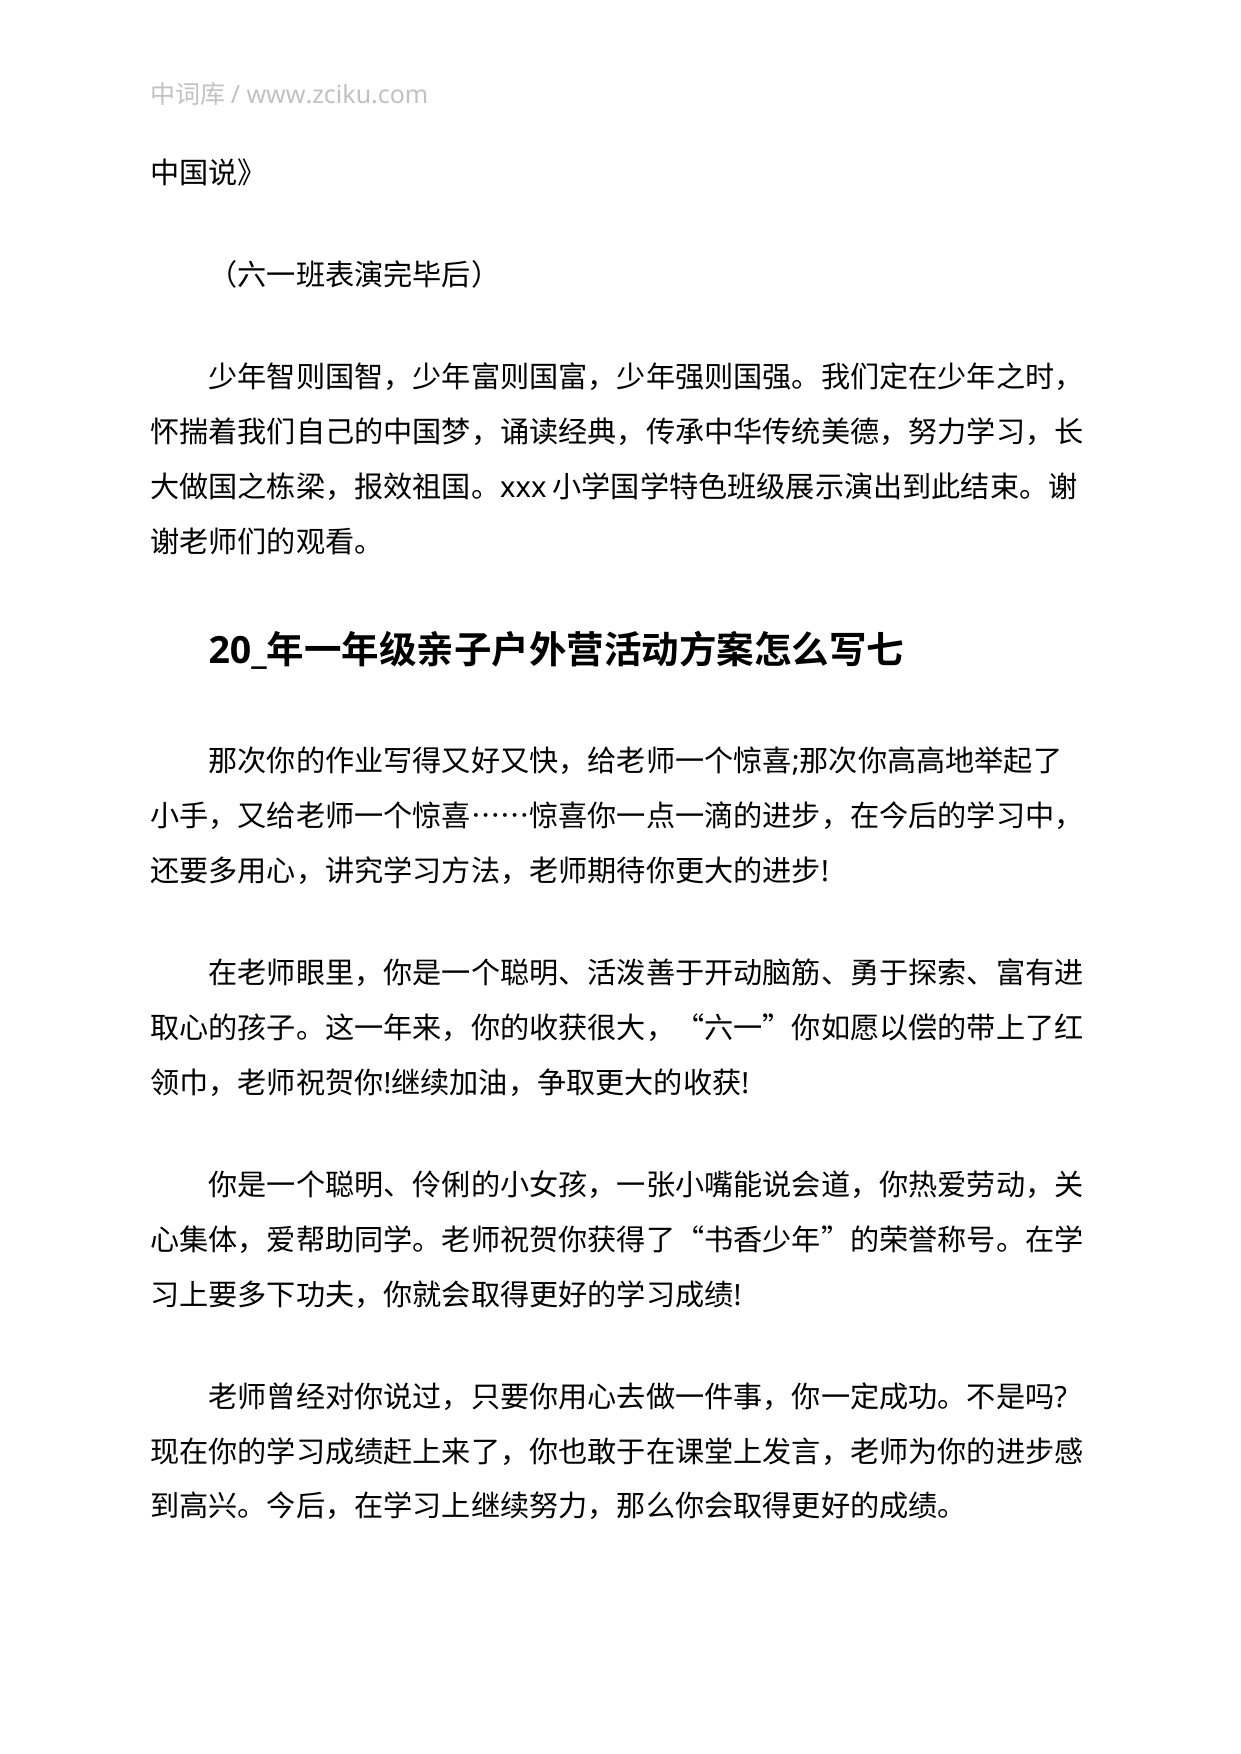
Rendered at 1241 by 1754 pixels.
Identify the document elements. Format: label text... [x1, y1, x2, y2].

text （六一班表演完毕后） [150, 252, 1090, 294]
text 20_年一年级亲子户外营活动方案怎么写七 [150, 620, 1090, 674]
text 少年智则国智，少年富则国富，少年强则国强。我们定在少年之时，怀揣着我们自己的中国梦，诵读经典，传承中华传统美德，努力学习，长大做国之栋梁，报效祖国。xxx小学国学特色班级展示演出到此结束。谢谢老师们的观看。 [150, 353, 1090, 561]
text 你是一个聪明、伶俐的小女孩，一张小嘴能说会道，你热爱劳动，关心集体，爱帮助同学。老师祝贺你获得了“书香少年”的荣誉称号。在学习上要多下功夫，你就会取得更好的学习成绩! [150, 1161, 1090, 1313]
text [150, 150, 1090, 192]
text 老师曾经对你说过，只要你用心去做一件事，你一定成功。不是吗?现在你的学习成绩赶上来了，你也敢于在课堂上发言，老师为你的进步感到高兴。今后，在学习上继续努力，那么你会取得更好的成绩。 [150, 1373, 1090, 1525]
text 在老师眼里，你是一个聪明、活泼善于开动脑筋、勇于探索、富有进取心的孩子。这一年来，你的收获很大，“六一”你如愿以偿的带上了红领巾，老师祝贺你!继续加油，争取更大的收获! [150, 949, 1090, 1102]
text 那次你的作业写得又好又快，给老师一个惊喜;那次你高高地举起了小手，又给老师一个惊喜……惊喜你一点一滴的进步，在今后的学习中，还要多用心，讲究学习方法，老师期待你更大的进步! [150, 738, 1090, 890]
